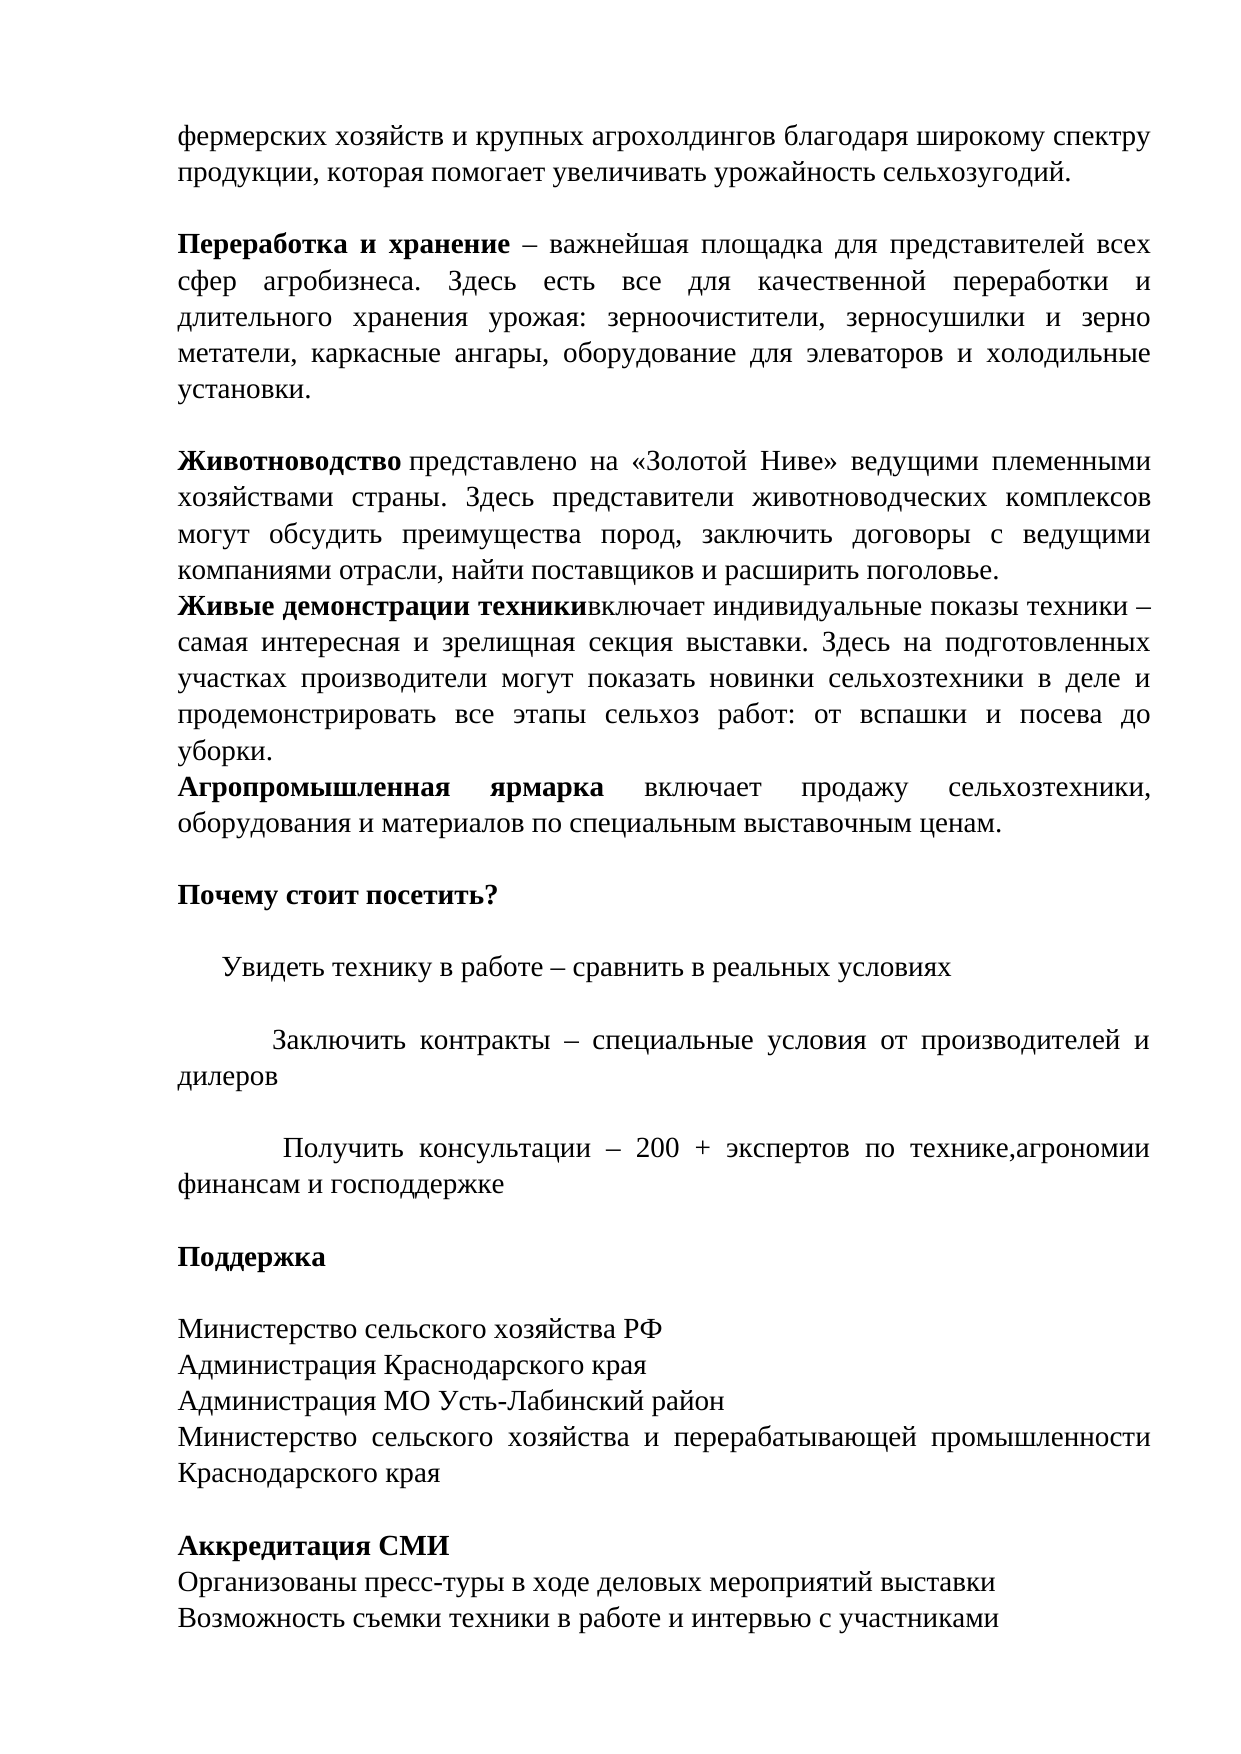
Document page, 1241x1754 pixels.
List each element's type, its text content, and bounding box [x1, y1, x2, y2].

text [177, 118, 1152, 188]
text Почему стоит посетить? [177, 877, 1152, 911]
text Заключить контракты – специальные условия от производителей и дилеров [177, 1022, 1152, 1091]
text Получить консультации – 200 + экспертов по технике,агрономии финансам и господдержке [177, 1130, 1152, 1200]
text Организованы пресс-туры в ходе деловых мероприятий выставки [177, 1564, 1152, 1597]
text Администрация МО Усть-Лабинский район [177, 1383, 1152, 1417]
text Министерство сельского хозяйства РФ [177, 1311, 1152, 1344]
text Переработка и хранение – важнейшая площадка для представителей всех сфер агробизнеса. Здесь есть все для качественной переработки и длительного хранения урожая: зерноочистители, зерносушилки и зерно метатели, каркасные ангары, оборудование для элеваторов и холодильные установки. [177, 227, 1152, 405]
text Живые демонстрации техникивключает индивидуальные показы техники – самая интересная и зрелищная секция выставки. Здесь на подготовленных участках производители могут показать новинки сельхозтехники в деле и продемонстрировать все этапы сельхоз работ: от вспашки и посева до уборки. [177, 588, 1152, 766]
text Администрация Краснодарского края [177, 1347, 1152, 1381]
text Аккредитация СМИ [177, 1528, 1152, 1561]
text Министерство сельского хозяйства и перерабатывающей промышленности Краснодарского края [177, 1419, 1152, 1489]
text Поддержка [177, 1239, 1152, 1272]
text Возможность съемки техники в работе и интервью с участниками [177, 1600, 1152, 1634]
text Увидеть технику в работе – сравнить в реальных условиях [177, 949, 1152, 983]
text Агропромышленная ярмарка включает продажу сельхозтехники, оборудования и материалов по специальным выставочным ценам. [177, 769, 1152, 838]
text Животноводство представлено на «Золотой Ниве» ведущими племенными хозяйствами страны. Здесь представители животноводческих комплексов могут обсудить преимущества пород, заключить договоры с ведущими компаниями отрасли, найти поставщиков и расширить поголовье. [177, 443, 1152, 585]
